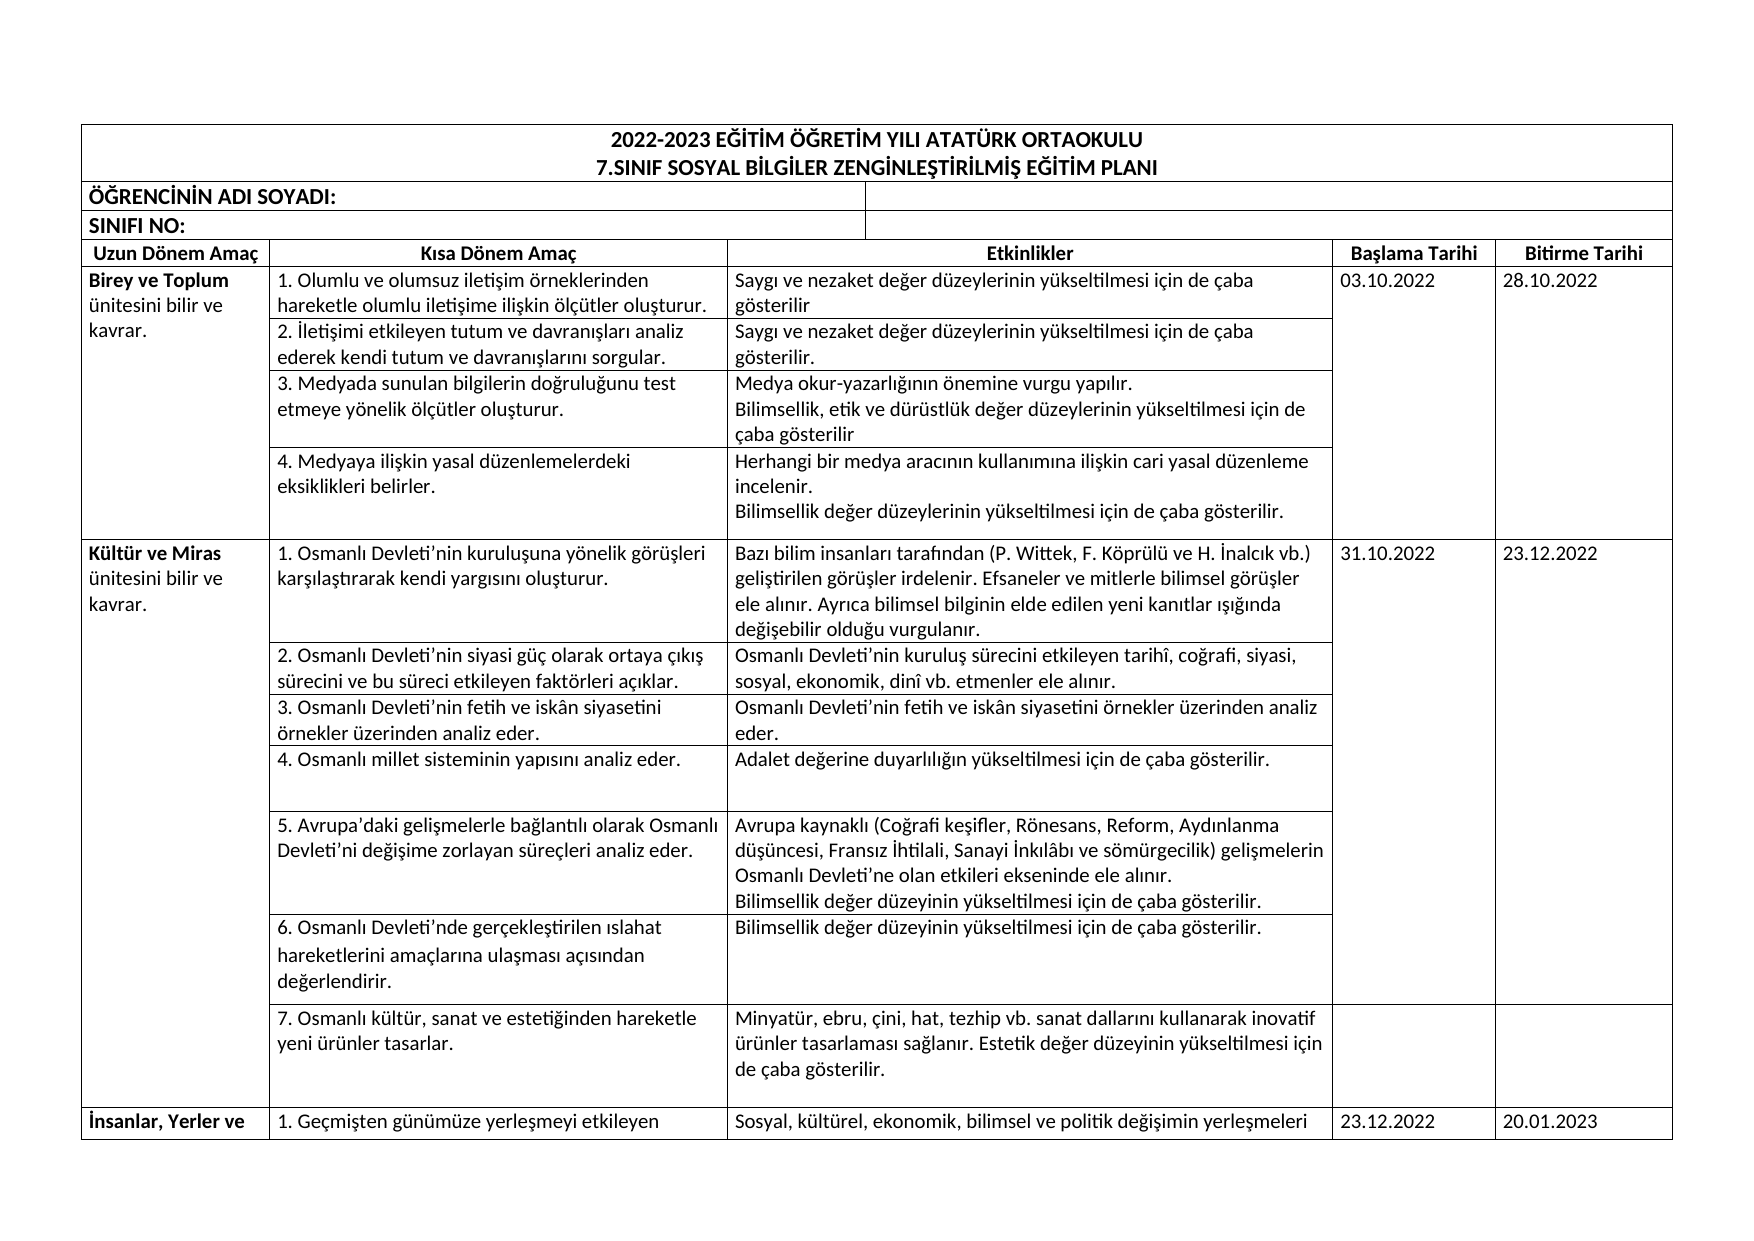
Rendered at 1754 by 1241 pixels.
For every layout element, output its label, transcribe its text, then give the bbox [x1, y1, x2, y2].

table_cell [866, 182, 1672, 210]
table_cell 23.12.2022 [1333, 1108, 1495, 1139]
table_cell Uzun Dönem Amaç [82, 240, 269, 266]
table_cell Herhangi bir medya aracının kullanımına ilişkin cari yasal düzenleme incelenir. Bilimsellik değer düzeylerinin yükseltilmesi için de çaba gösterilir. [728, 448, 1332, 539]
table_cell [866, 211, 1672, 239]
table_cell Kültür ve Miras ünitesini bilir ve kavrar. [82, 540, 269, 1107]
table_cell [728, 1108, 1332, 1139]
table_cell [82, 1108, 269, 1139]
table_header 2022-2023 EĞİTİM ÖĞRETİM YILI ATATÜRK ORTAOKULU 7.SINIF SOSYAL BİLGİLER ZENGİNLEŞTİRİLMİŞ EĞİTİM PLANI [82, 125, 1672, 181]
table_cell Bilimsellik değer düzeyinin yükseltilmesi için de çaba gösterilir. [728, 915, 1332, 1004]
table_cell Başlama Tarihi [1333, 240, 1495, 266]
table_cell 5. Avrupa’daki gelişmelerle bağlantılı olarak Osmanlı Devleti’ni değişime zorlayan süreçleri analiz eder. [270, 812, 727, 913]
table_cell [1333, 1005, 1495, 1107]
table_cell Bitirme Tarihi [1496, 240, 1672, 266]
table_cell Avrupa kaynaklı (Coğrafi keşifler, Rönesans, Reform, Aydınlanma düşüncesi, Fransız İhtilali, Sanayi İnkılâbı ve sömürgecilik) gelişmelerin Osmanlı Devleti’ne olan etkileri ekseninde ele alınır. Bilimsellik değer düzeyinin yükseltilmesi için de çaba gösterilir. [728, 812, 1332, 913]
table_cell 3. Medyada sunulan bilgilerin doğruluğunu test etmeye yönelik ölçütler oluşturur. [270, 371, 727, 447]
table_cell 4. Osmanlı millet sisteminin yapısını analiz eder. [270, 746, 727, 811]
table_cell 1. Osmanlı Devleti’nin kuruluşuna yönelik görüşleri karşılaştırarak kendi yargısını oluşturur. [270, 540, 727, 642]
table_cell 2. İletişimi etkileyen tutum ve davranışları analiz ederek kendi tutum ve davranışlarını sorgular. [270, 319, 727, 369]
table_cell 28.10.2022 [1496, 267, 1672, 539]
table_cell 6. Osmanlı Devleti’nde gerçekleştirilen ıslahat hareketlerini amaçlarına ulaşması açısından değerlendirir. [270, 915, 727, 1004]
table_cell Bazı bilim insanları tarafından (P. Wittek, F. Köprülü ve H. İnalcık vb.) geliştirilen görüşler irdelenir. Efsaneler ve mitlerle bilimsel görüşler ele alınır. Ayrıca bilimsel bilginin elde edilen yeni kanıtlar ışığında değişebilir olduğu vurgulanır. [728, 540, 1332, 642]
table_cell Kısa Dönem Amaç [270, 240, 727, 266]
table_cell SINIFI NO: [82, 211, 865, 239]
table_cell Saygı ve nezaket değer düzeylerinin yükseltilmesi için de çaba gösterilir [728, 267, 1332, 318]
table_cell Adalet değerine duyarlılığın yükseltilmesi için de çaba gösterilir. [728, 746, 1332, 811]
table_cell Saygı ve nezaket değer düzeylerinin yükseltilmesi için de çaba gösterilir. [728, 319, 1332, 369]
table_cell ÖĞRENCİNİN ADI SOYADI: [82, 182, 865, 210]
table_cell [270, 1108, 727, 1139]
table_cell 20.01.2023 [1496, 1108, 1672, 1139]
table_cell 7. Osmanlı kültür, sanat ve estetiğinden hareketle yeni ürünler tasarlar. [270, 1005, 727, 1107]
table_cell Osmanlı Devleti’nin fetih ve iskân siyasetini örnekler üzerinden analiz eder. [728, 695, 1332, 745]
table_cell Osmanlı Devleti’nin kuruluş sürecini etkileyen tarihî, coğrafi, siyasi, sosyal, ekonomik, dinî vb. etmenler ele alınır. [728, 643, 1332, 693]
table_cell 03.10.2022 [1333, 267, 1495, 539]
table_cell 2. Osmanlı Devleti’nin siyasi güç olarak ortaya çıkış sürecini ve bu süreci etkileyen faktörleri açıklar. [270, 643, 727, 693]
table_cell Birey ve Toplum ünitesini bilir ve kavrar. [82, 267, 269, 539]
table_cell 4. Medyaya ilişkin yasal düzenlemelerdeki eksiklikleri belirler. [270, 448, 727, 539]
table_cell [1496, 1005, 1672, 1107]
table_cell 31.10.2022 [1333, 540, 1495, 1004]
table_cell Etkinlikler [728, 240, 1332, 266]
table_cell 23.12.2022 [1496, 540, 1672, 1004]
table_cell 3. Osmanlı Devleti’nin fetih ve iskân siyasetini örnekler üzerinden analiz eder. [270, 695, 727, 745]
table_cell 1. Olumlu ve olumsuz iletişim örneklerinden hareketle olumlu iletişime ilişkin ölçütler oluşturur. [270, 267, 727, 318]
table_cell Medya okur-yazarlığının önemine vurgu yapılır. Bilimsellik, etik ve dürüstlük değer düzeylerinin yükseltilmesi için de çaba gösterilir [728, 371, 1332, 447]
table_cell Minyatür, ebru, çini, hat, tezhip vb. sanat dallarını kullanarak inovatif ürünler tasarlaması sağlanır. Estetik değer düzeyinin yükseltilmesi için de çaba gösterilir. [728, 1005, 1332, 1107]
